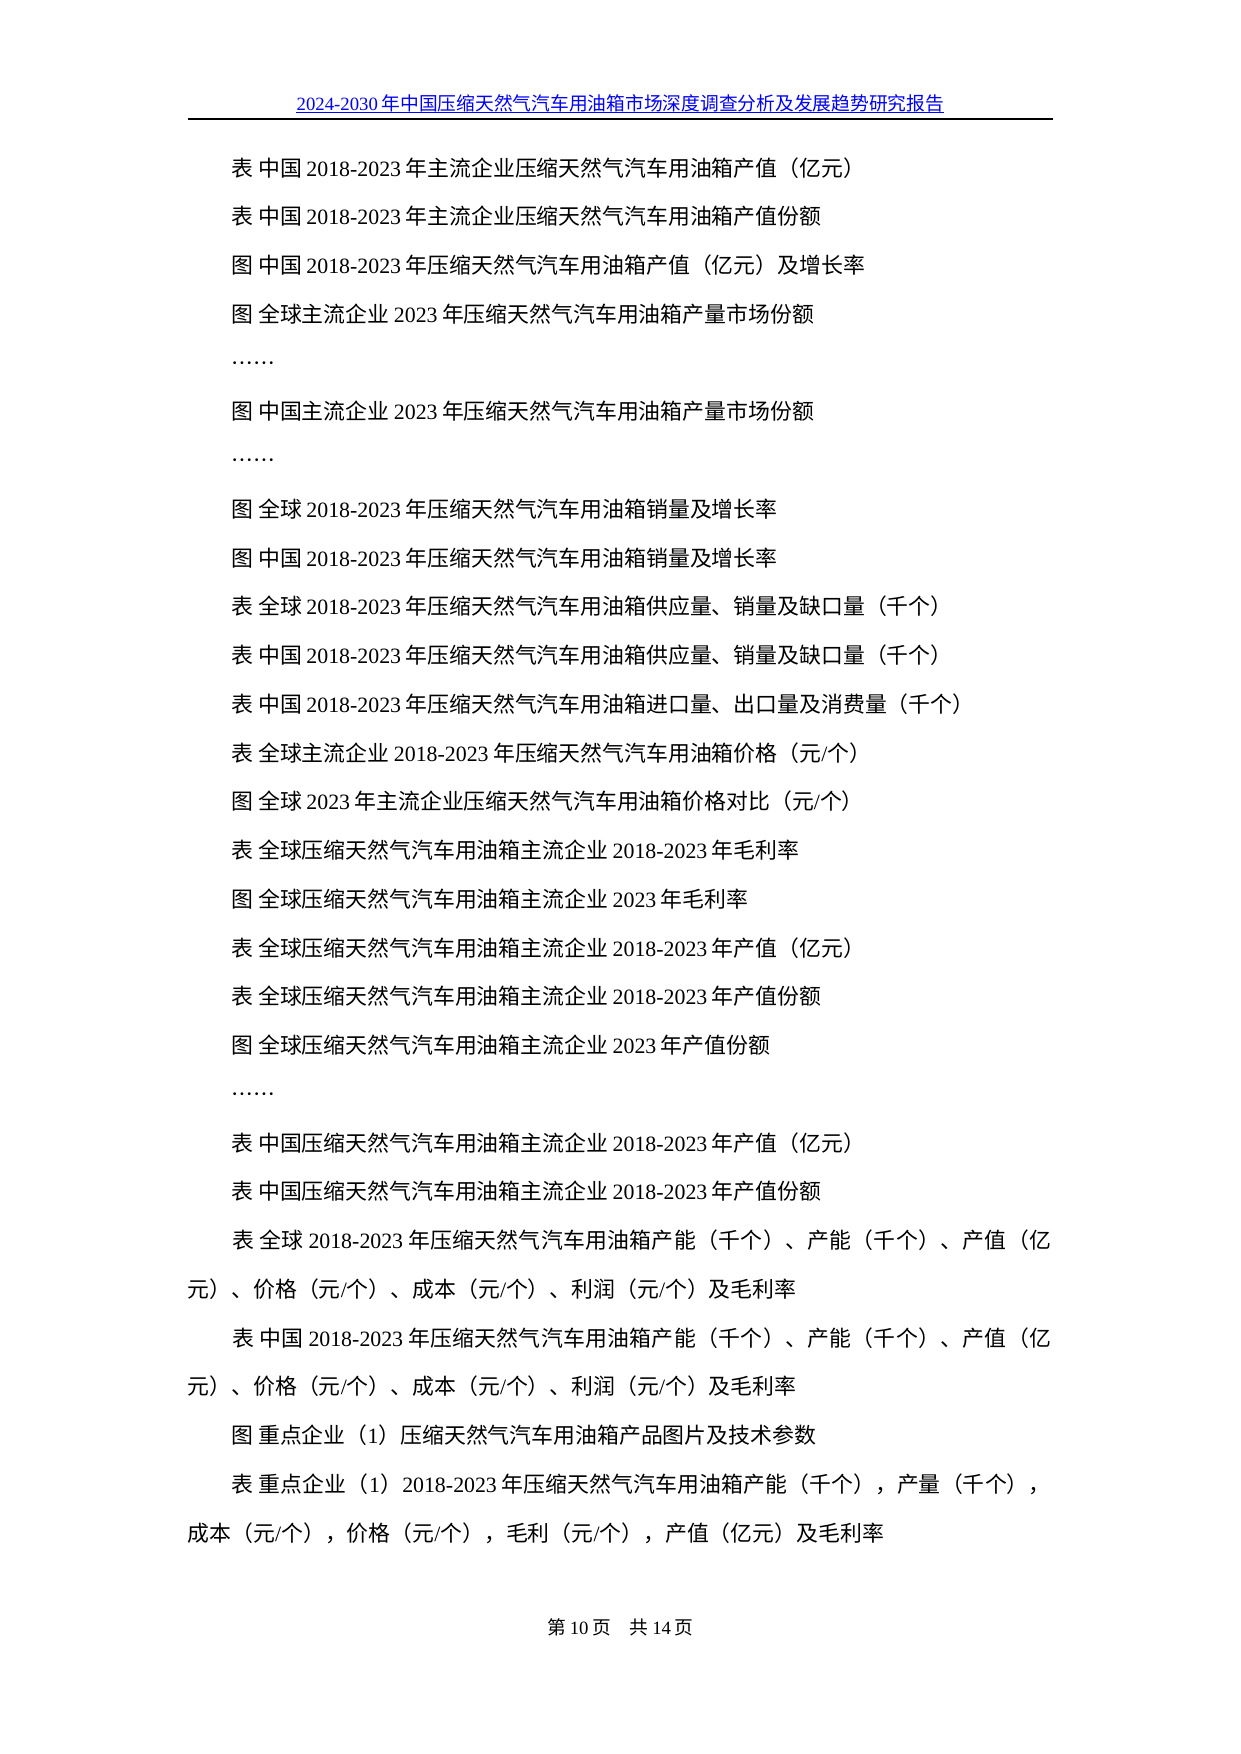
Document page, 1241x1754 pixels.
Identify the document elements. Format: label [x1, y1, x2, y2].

text [187, 150, 1053, 1548]
